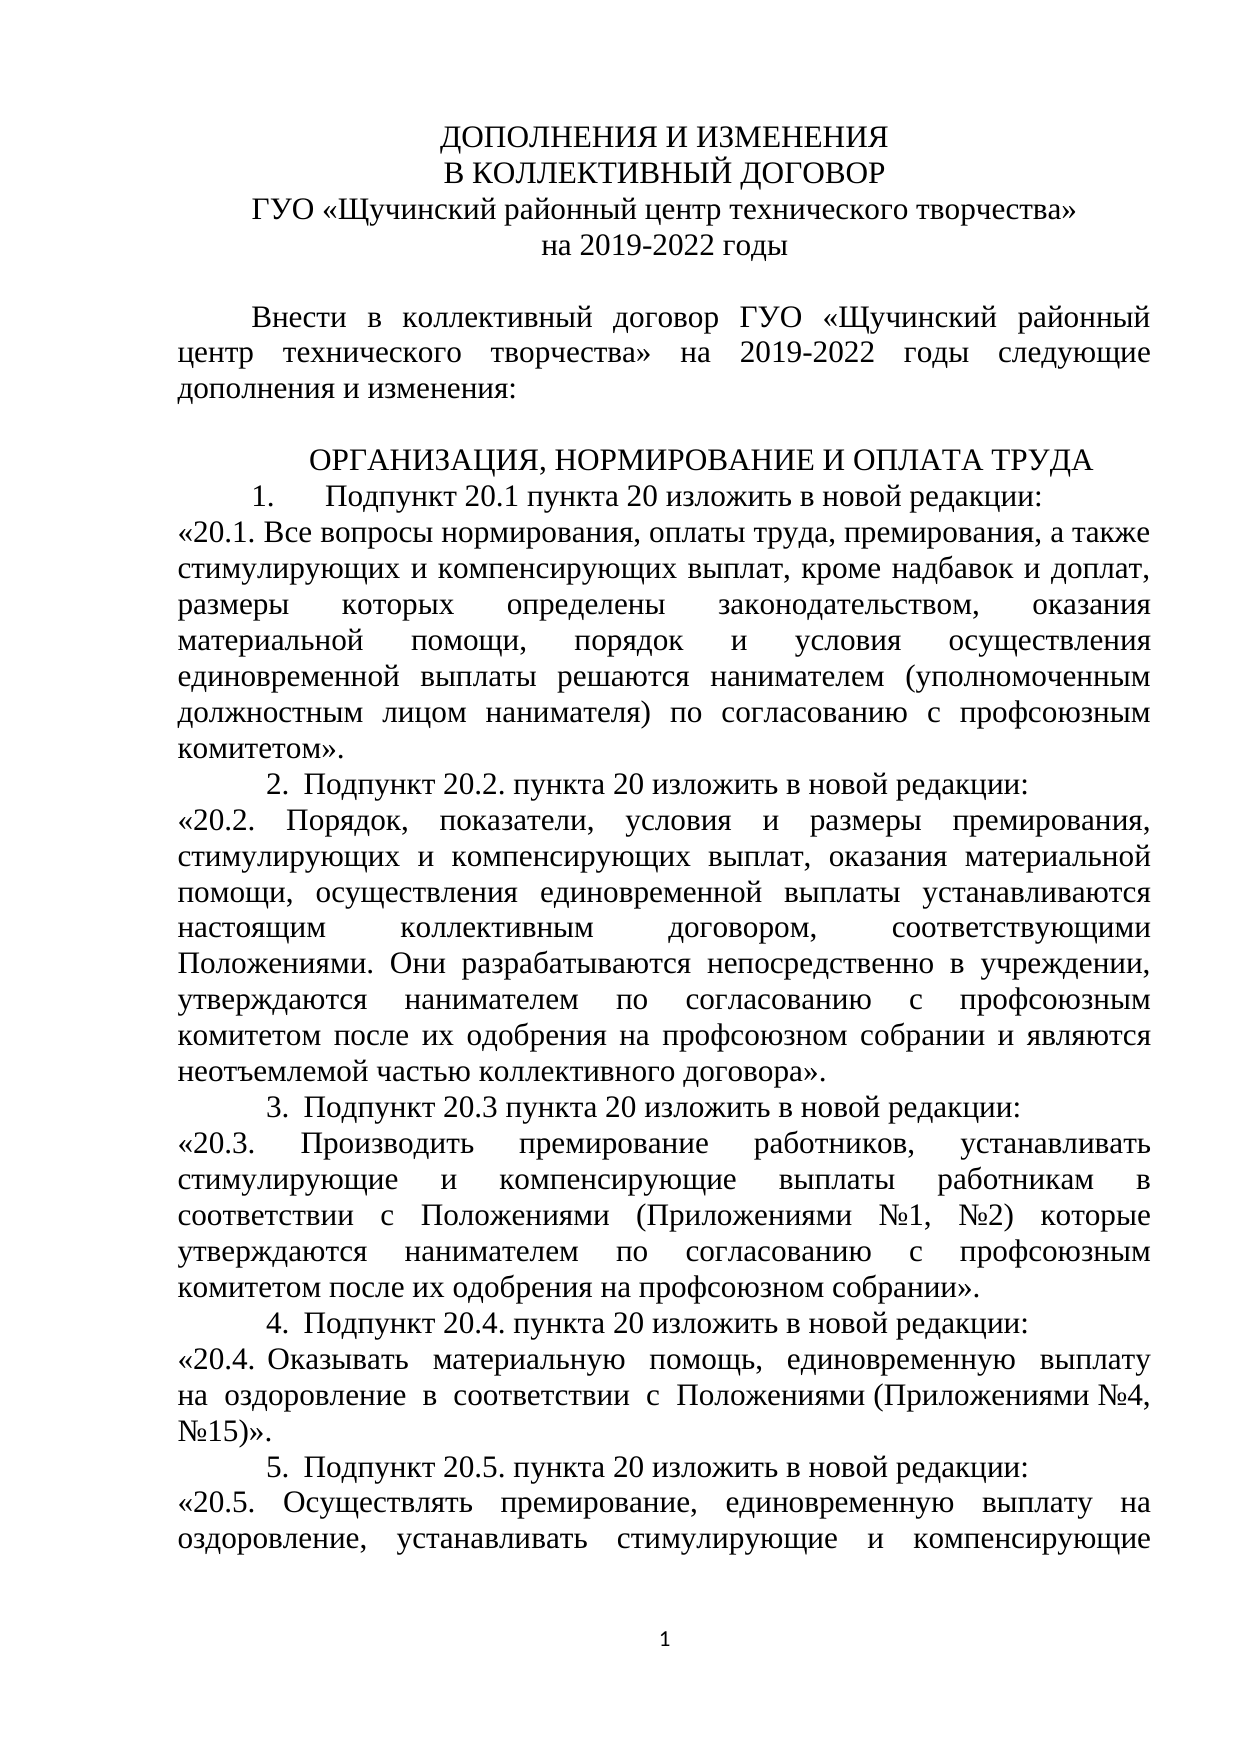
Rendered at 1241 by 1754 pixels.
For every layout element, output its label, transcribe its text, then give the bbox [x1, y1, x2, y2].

text на 2019-2022 годы [177, 226, 1152, 262]
list Подпункт 20.5. пункта 20 изложить в новой редакции: [266, 1448, 1152, 1484]
list Подпункт 20.4. пункта 20 изложить в новой редакции: [266, 1304, 1152, 1340]
text ДОПОЛНЕНИЯ И ИЗМЕНЕНИЯ [177, 118, 1152, 154]
text Внести в коллективный договор ГУО «Щучинский районный центр технического творчества» на 2019-2022 годы следующие дополнения и изменения: [177, 298, 1152, 406]
text В КОЛЛЕКТИВНЫЙ ДОГОВОР [177, 154, 1152, 190]
list Подпункт 20.1 пункта 20 изложить в новой редакции: [251, 477, 1152, 513]
list Подпункт 20.3 пункта 20 изложить в новой редакции: [266, 1088, 1152, 1124]
text «20.3. Производить премирование работников, устанавливать стимулирующие и компенсирующие выплаты работникам в соответствии с Положениями (Приложениями №1, №2) которые утверждаются нанимателем по согласованию с профсоюзным комитетом после их одобрения на профсоюзном собрании». [177, 1124, 1152, 1304]
text ГУО «Щучинский районный центр технического творчества» [177, 190, 1152, 226]
list Подпункт 20.2. пункта 20 изложить в новой редакции: [266, 765, 1152, 801]
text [177, 1484, 1152, 1556]
list «20.4. Оказывать материальную помощь, единовременную выплату на оздоровление в соответствии с Положениями (Приложениями №4, №15)». [177, 1340, 1152, 1448]
text ОРГАНИЗАЦИЯ, НОРМИРОВАНИЕ И ОПЛАТА ТРУДА [177, 442, 1152, 477]
text «20.1. Все вопросы нормирования, оплаты труда, премирования, а также стимулирующих и компенсирующих выплат, кроме надбавок и доплат, размеры которых определены законодательством, оказания материальной помощи, порядок и условия осуществления единовременной выплаты решаются нанимателем (уполномоченным должностным лицом нанимателя) по согласованию с профсоюзным комитетом». [177, 513, 1152, 765]
text «20.2. Порядок, показатели, условия и размеры премирования, стимулирующих и компенсирующих выплат, оказания материальной помощи, осуществления единовременной выплаты устанавливаются настоящим коллективным договором, соответствующими Положениями. Они разрабатываются непосредственно в учреждении, утверждаются нанимателем по согласованию с профсоюзным комитетом после их одобрения на профсоюзном собрании и являются неотъемлемой частью коллективного договора». [177, 801, 1152, 1088]
